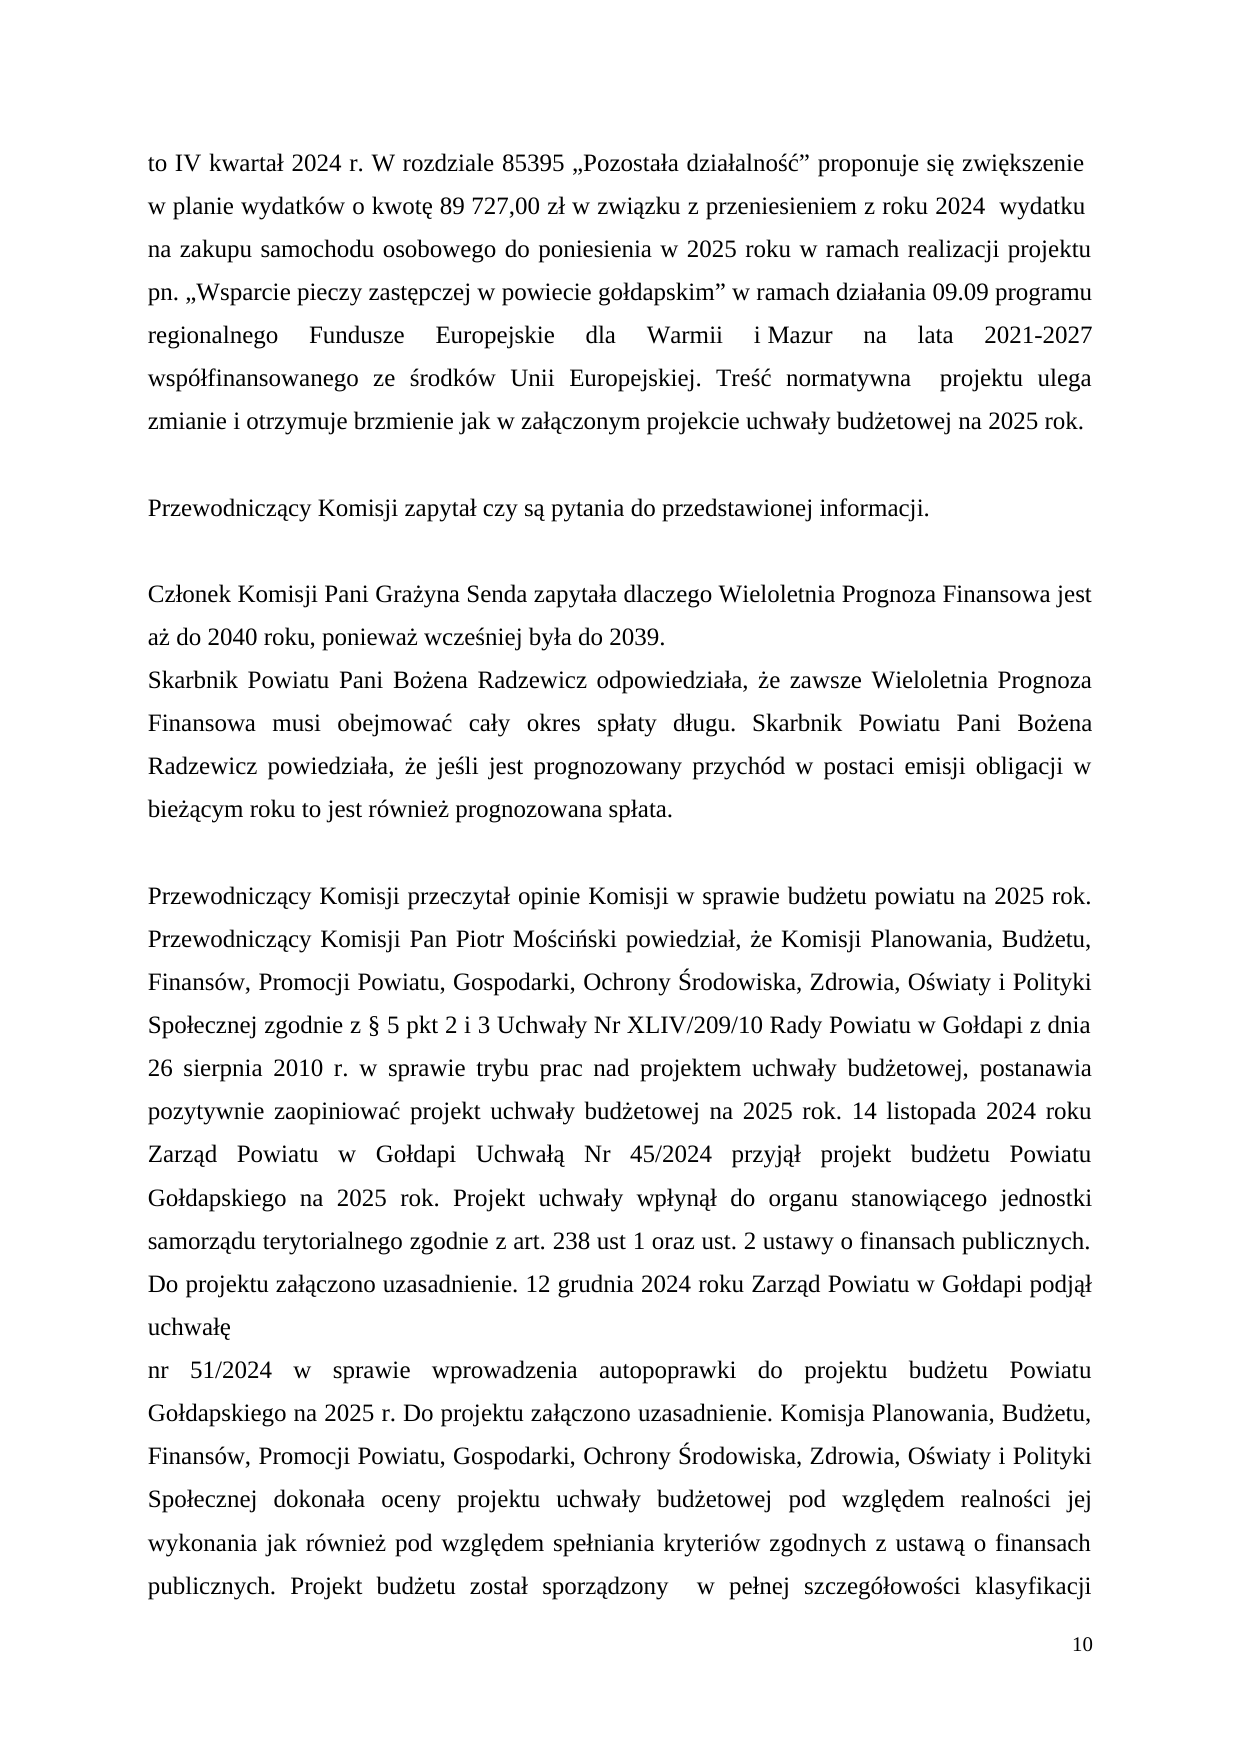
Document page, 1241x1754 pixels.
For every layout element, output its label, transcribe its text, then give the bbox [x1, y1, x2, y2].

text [148, 148, 1093, 435]
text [148, 881, 1093, 1599]
text Członek Komisji Pani Grażyna Senda zapytała dlaczego Wieloletnia Prognoza Finansowa jest aż do 2040 roku, ponieważ wcześniej była do 2039. [148, 579, 1093, 651]
text Przewodniczący Komisji zapytał czy są pytania do przedstawionej informacji. [148, 493, 1093, 521]
text Skarbnik Powiatu Pani Bożena Radzewicz odpowiedziała, że zawsze Wieloletnia Prognoza Finansowa musi obejmować cały okres spłaty długu. Skarbnik Powiatu Pani Bożena Radzewicz powiedziała, że jeśli jest prognozowany przychód w postaci emisji obligacji w bieżącym roku to jest również prognozowana spłata. [148, 665, 1093, 823]
